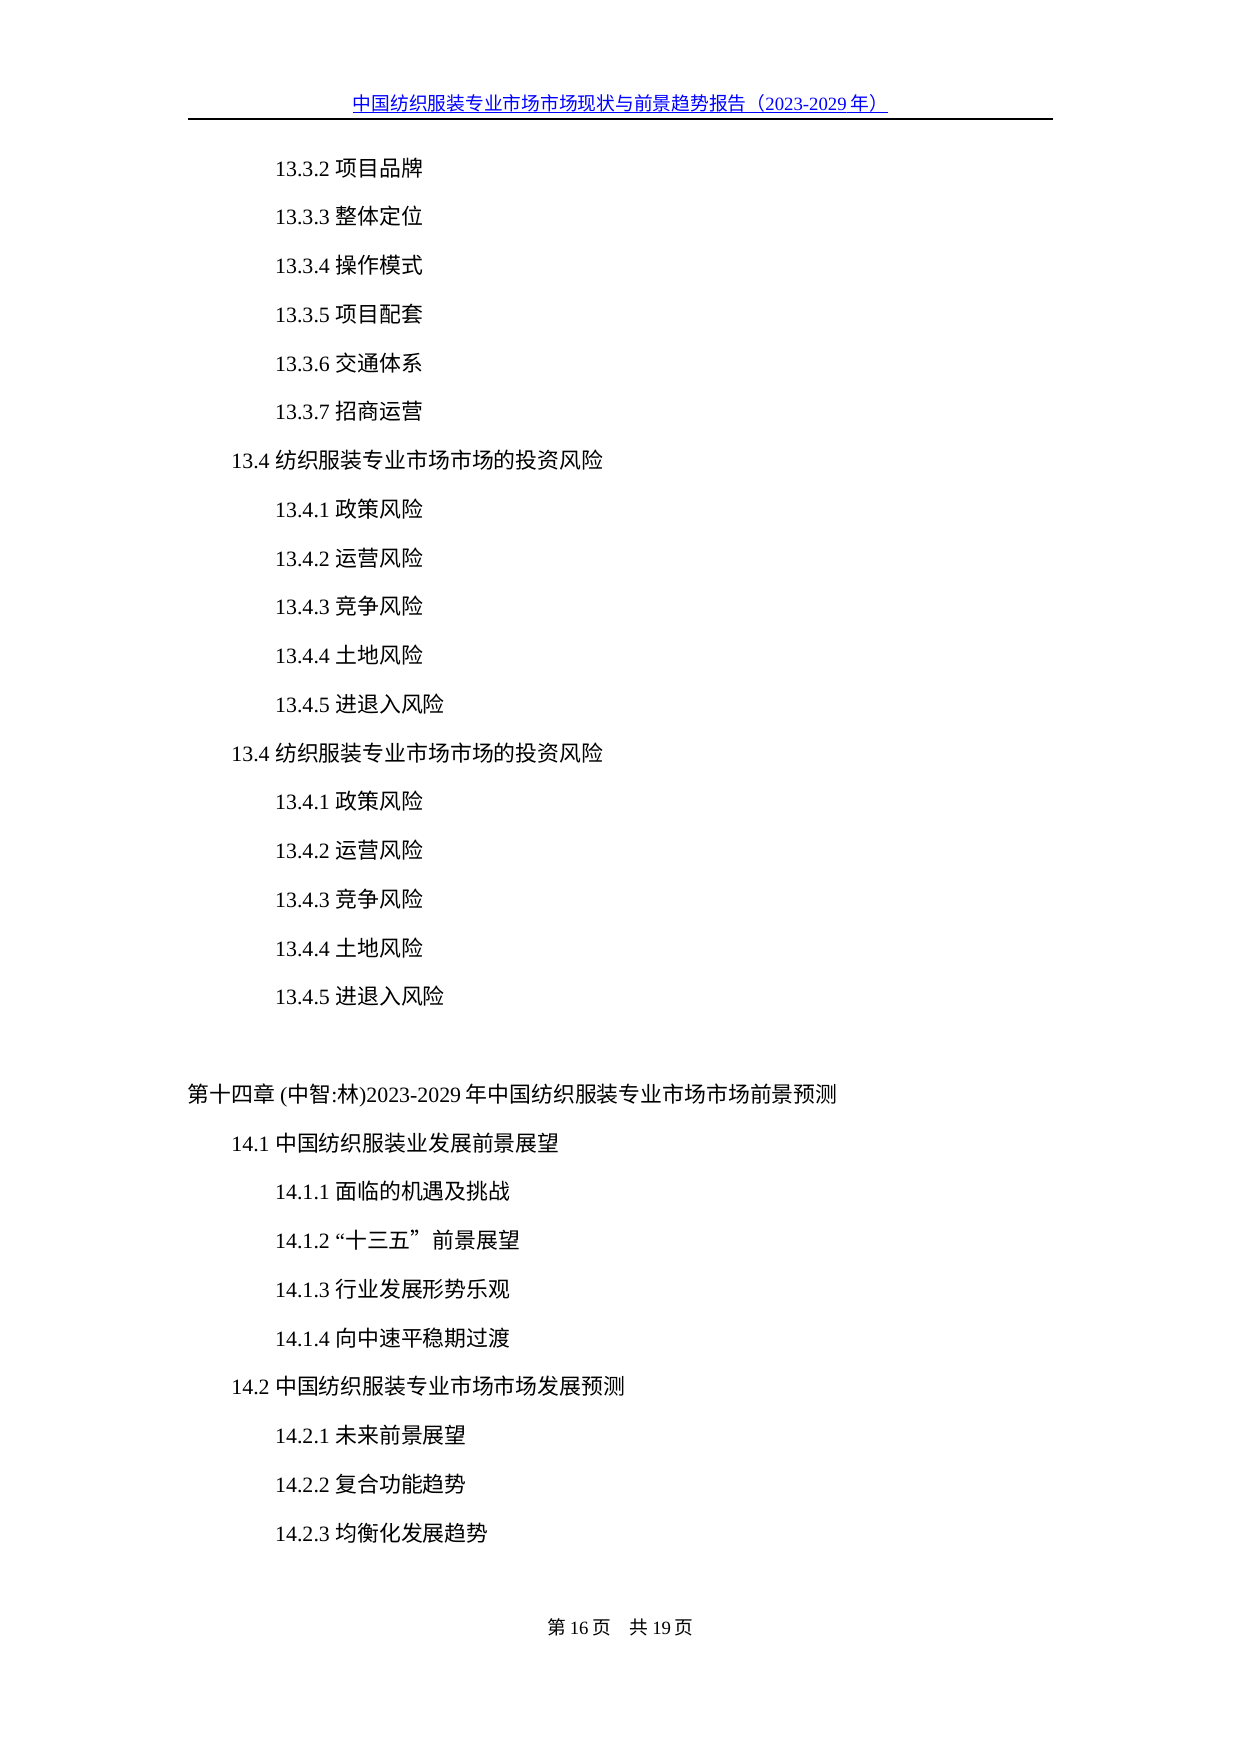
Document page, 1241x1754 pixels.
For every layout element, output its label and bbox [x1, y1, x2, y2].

text [187, 150, 1053, 1548]
